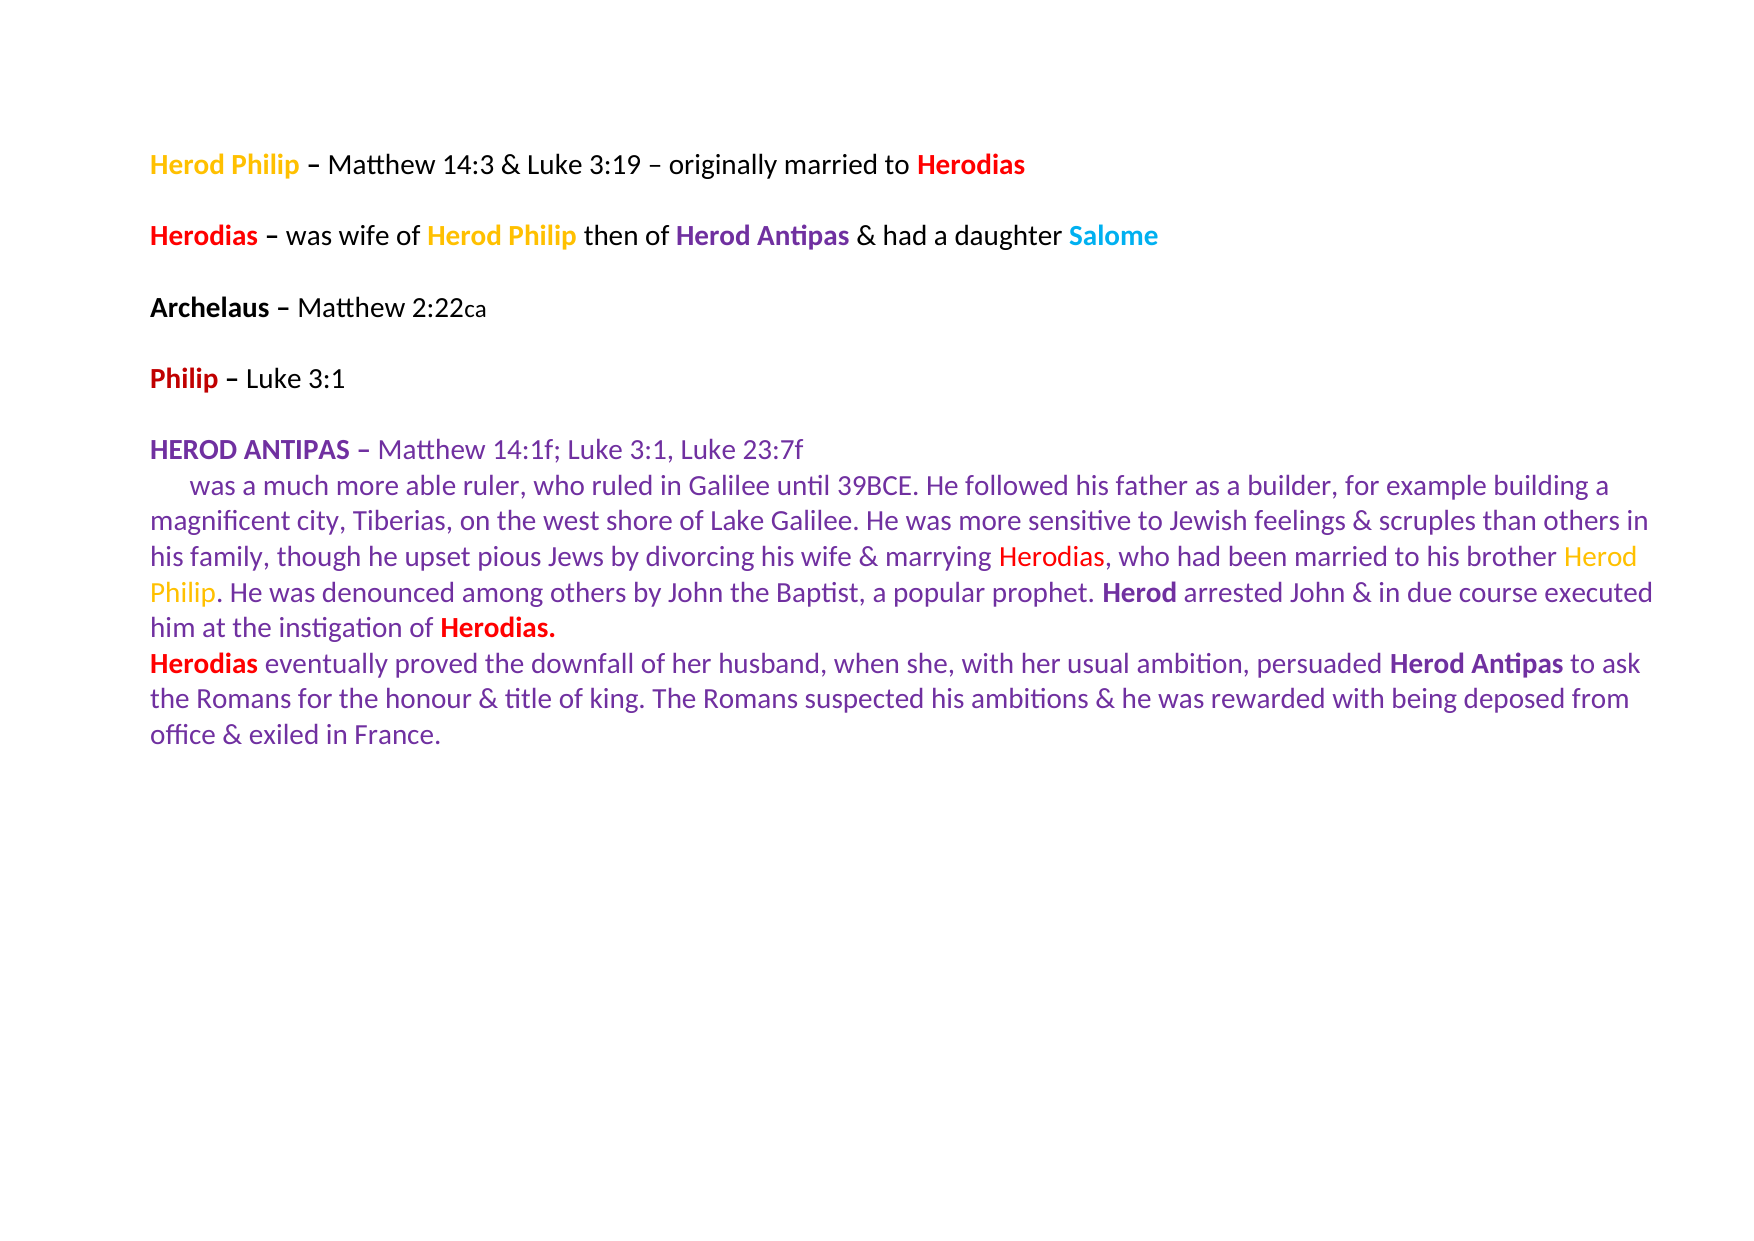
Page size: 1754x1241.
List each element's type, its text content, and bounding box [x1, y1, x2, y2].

text was a much more able ruler, who ruled in Galilee until 39BCE. He followed his father as a builder, for example building a magnificent city, Tiberias, on the west shore of Lake Galilee. He was more sensitive to Jewish feelings & scruples than others in his family, though he upset pious Jews by divorcing his wife & marrying Herodias, who had been married to his brother Herod Philip. He was denounced among others by John the Baptist, a popular prophet. Herod arrested John & in due course executed him at the instigation of Herodias. [150, 467, 1679, 645]
text Philip – Luke 3:1 [150, 360, 1679, 396]
text Herodias – was wife of Herod Philip then of Herod Antipas & had a daughter Salome [150, 217, 1679, 253]
text Herod Philip – Matthew 14:3 & Luke 3:19 – originally married to Herodias [150, 146, 1679, 182]
text Archelaus – Matthew 2:22ca [150, 289, 1679, 324]
text HEROD ANTIPAS – Matthew 14:1f; Luke 3:1, Luke 23:7f [150, 431, 1679, 467]
text Herodias eventually proved the downfall of her husband, when she, with her usual ambition, persuaded Herod Antipas to ask the Romans for the honour & title of king. The Romans suspected his ambitions & he was rewarded with being deposed from office & exiled in France. [150, 645, 1679, 752]
